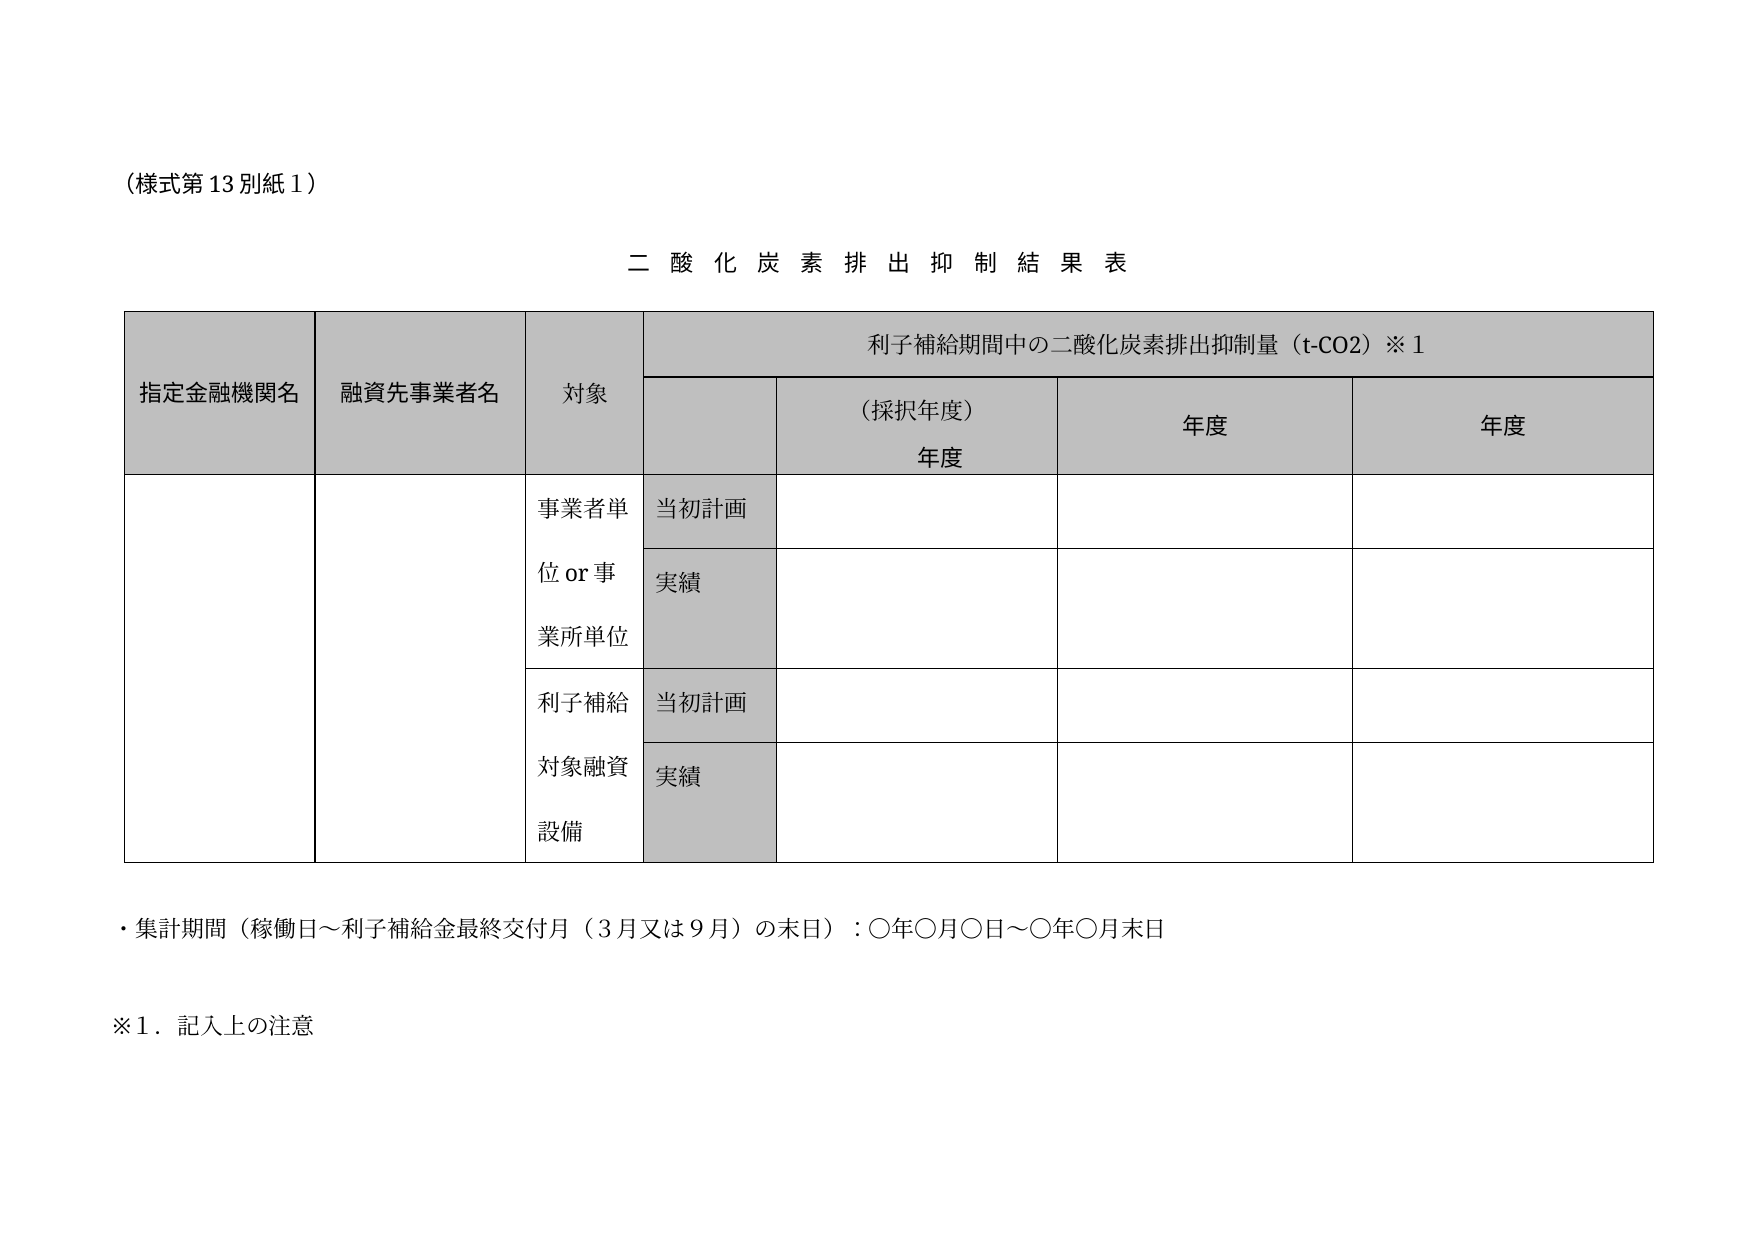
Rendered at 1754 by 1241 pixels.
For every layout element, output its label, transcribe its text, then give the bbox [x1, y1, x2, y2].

table_cell [1058, 549, 1352, 668]
table_cell 当初計画 [644, 475, 776, 548]
table_cell [1353, 549, 1653, 668]
table_cell 実績 [644, 743, 776, 862]
table_cell [777, 743, 1057, 862]
text ※１．記入上の注意 [112, 992, 1641, 1056]
table_header 指定金融機関名 [125, 312, 314, 474]
table_cell 利子補給対象融資設備 [526, 669, 643, 862]
table_cell [1353, 475, 1653, 548]
table_cell 事業者単位or事業所単位 [526, 475, 643, 668]
table_cell 年度 [1353, 378, 1653, 474]
table_cell 当初計画 [644, 669, 776, 742]
table_cell [644, 378, 776, 474]
table_cell [1353, 743, 1653, 862]
table_header 融資先事業者名 [316, 312, 525, 474]
text 二酸化炭素排出抑制結果表 [112, 247, 1641, 279]
text ・集計期間（稼働日～利子補給金最終交付月（３月又は９月）の末日）：〇年〇月〇日～〇年〇月末日 [112, 896, 1641, 960]
table_cell [1353, 669, 1653, 742]
table_cell [777, 549, 1057, 668]
table_cell 年度 [1058, 378, 1352, 474]
table_header 利子補給期間中の二酸化炭素排出抑制量（t-CO2）※１ [644, 312, 1653, 376]
table_cell [1058, 475, 1352, 548]
table_cell 実績 [644, 549, 776, 668]
table_header 対象 [526, 312, 643, 474]
table_cell [1058, 669, 1352, 742]
table_cell [1058, 743, 1352, 862]
table_cell [777, 669, 1057, 742]
table_cell [316, 475, 525, 862]
table_cell （採択年度） 年度 [777, 378, 1057, 474]
text （様式第13別紙１） [112, 150, 1641, 214]
table_cell [125, 475, 314, 862]
table_cell [777, 475, 1057, 548]
